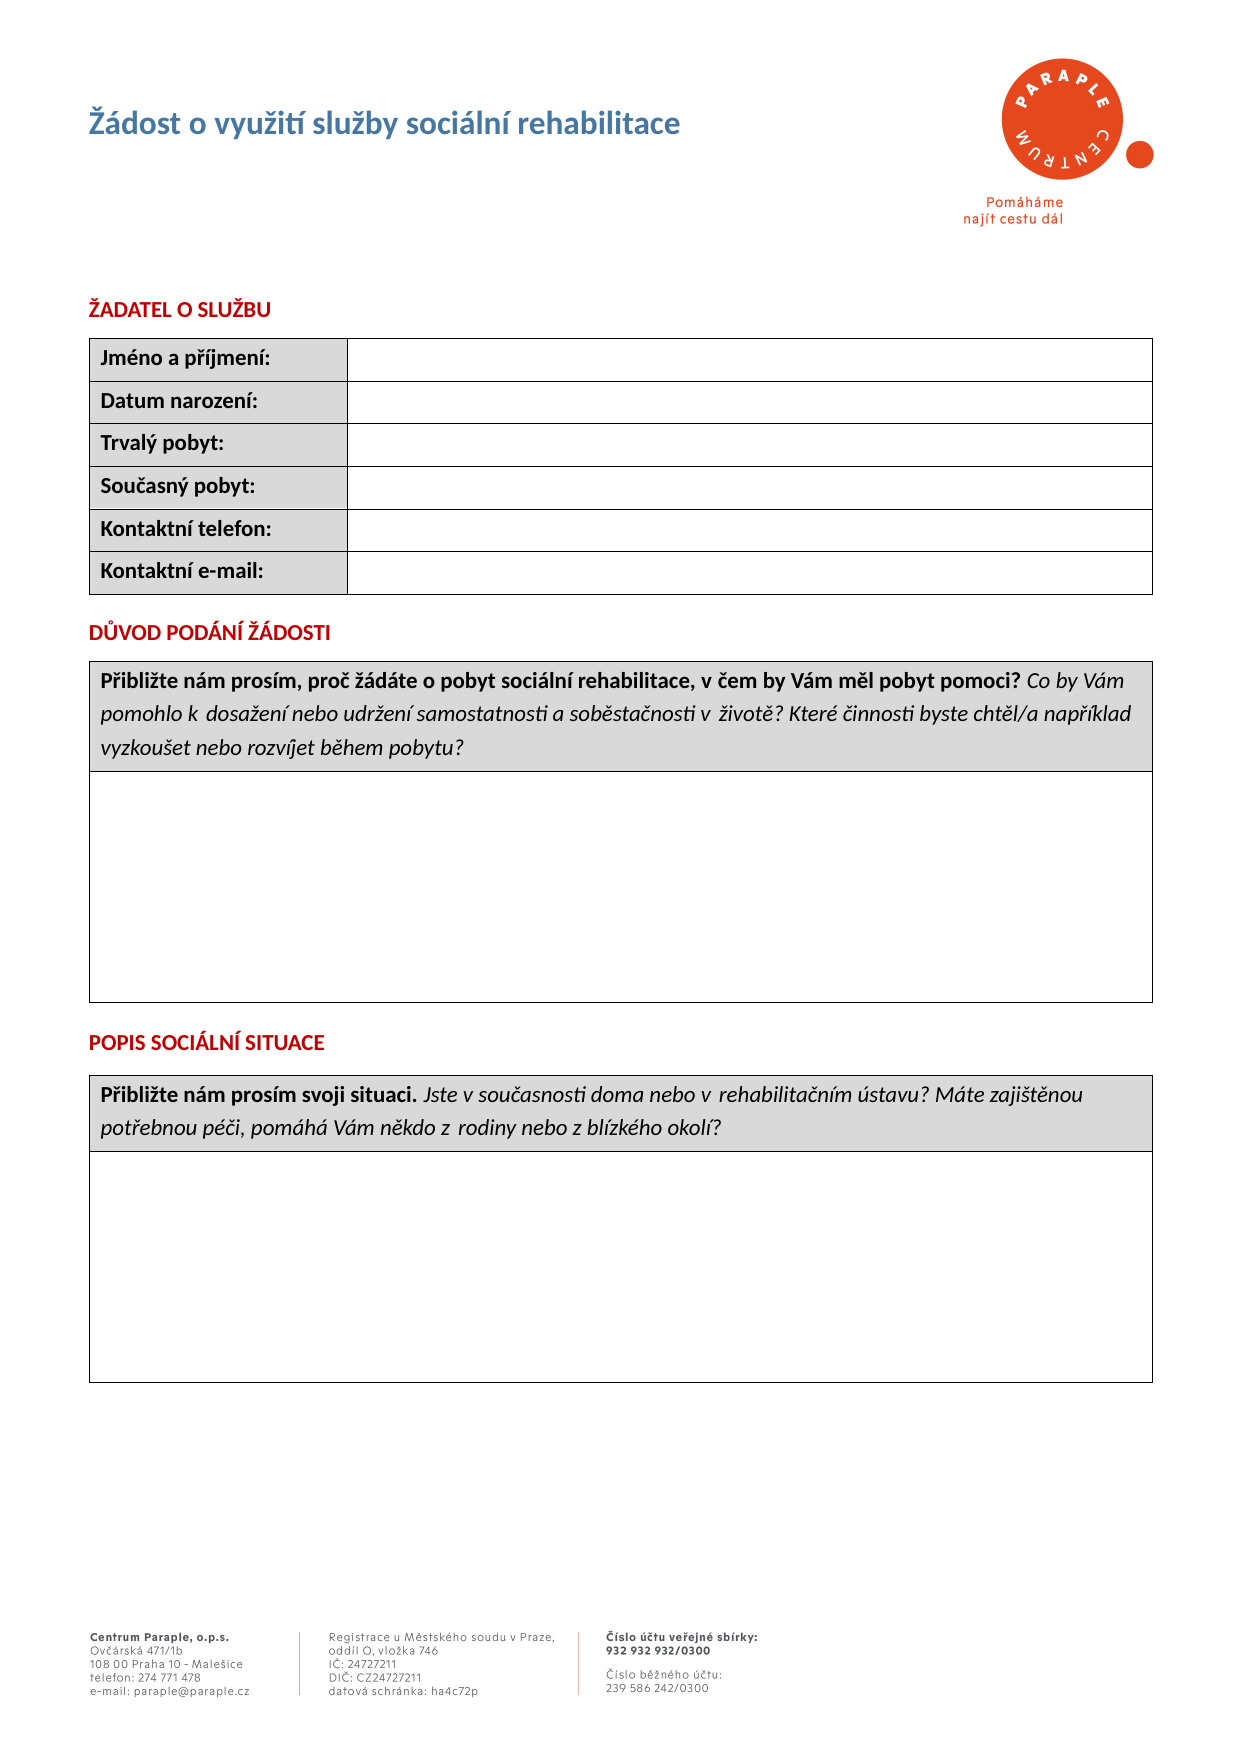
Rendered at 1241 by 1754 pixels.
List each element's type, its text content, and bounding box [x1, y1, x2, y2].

table_cell Současný pobyt: [90, 467, 347, 508]
table_cell [348, 552, 1152, 594]
table_header Přibližte nám prosím, proč žádáte o pobyt sociální rehabilitace, v čem by Vám měl pobyt pomoci? Co by Vám pomohlo k dosažení nebo udržení samostatnosti a soběstačnosti v životě? Které činnosti byste chtěl/a například vyzkoušet nebo rozvíjet během pobytu? [90, 662, 1152, 771]
picture [1, 0, 1241, 1754]
table_cell [348, 424, 1152, 466]
text ŽADATEL O SLUŽBU [89, 295, 1152, 323]
table_cell [348, 382, 1152, 423]
table_cell Datum narození: [90, 382, 347, 423]
table_cell [348, 510, 1152, 551]
table_cell [90, 1152, 1152, 1382]
table_cell Kontaktní e-mail: [90, 552, 347, 594]
table_cell Trvalý pobyt: [90, 424, 347, 466]
text POPIS SOCIÁLNÍ SITUACE [89, 1028, 1152, 1056]
table_cell Kontaktní telefon: [90, 510, 347, 551]
table_cell [90, 772, 1152, 1002]
table_header [348, 339, 1152, 381]
table_cell [348, 467, 1152, 508]
table_header Přibližte nám prosím svoji situaci. Jste v současnosti doma nebo v rehabilitačním ústavu? Máte zajištěnou potřebnou péči, pomáhá Vám někdo z rodiny nebo z blízkého okolí? [90, 1076, 1152, 1151]
text DŮVOD PODÁNÍ ŽÁDOSTI [89, 618, 1152, 646]
table_header Jméno a příjmení: [90, 339, 347, 381]
